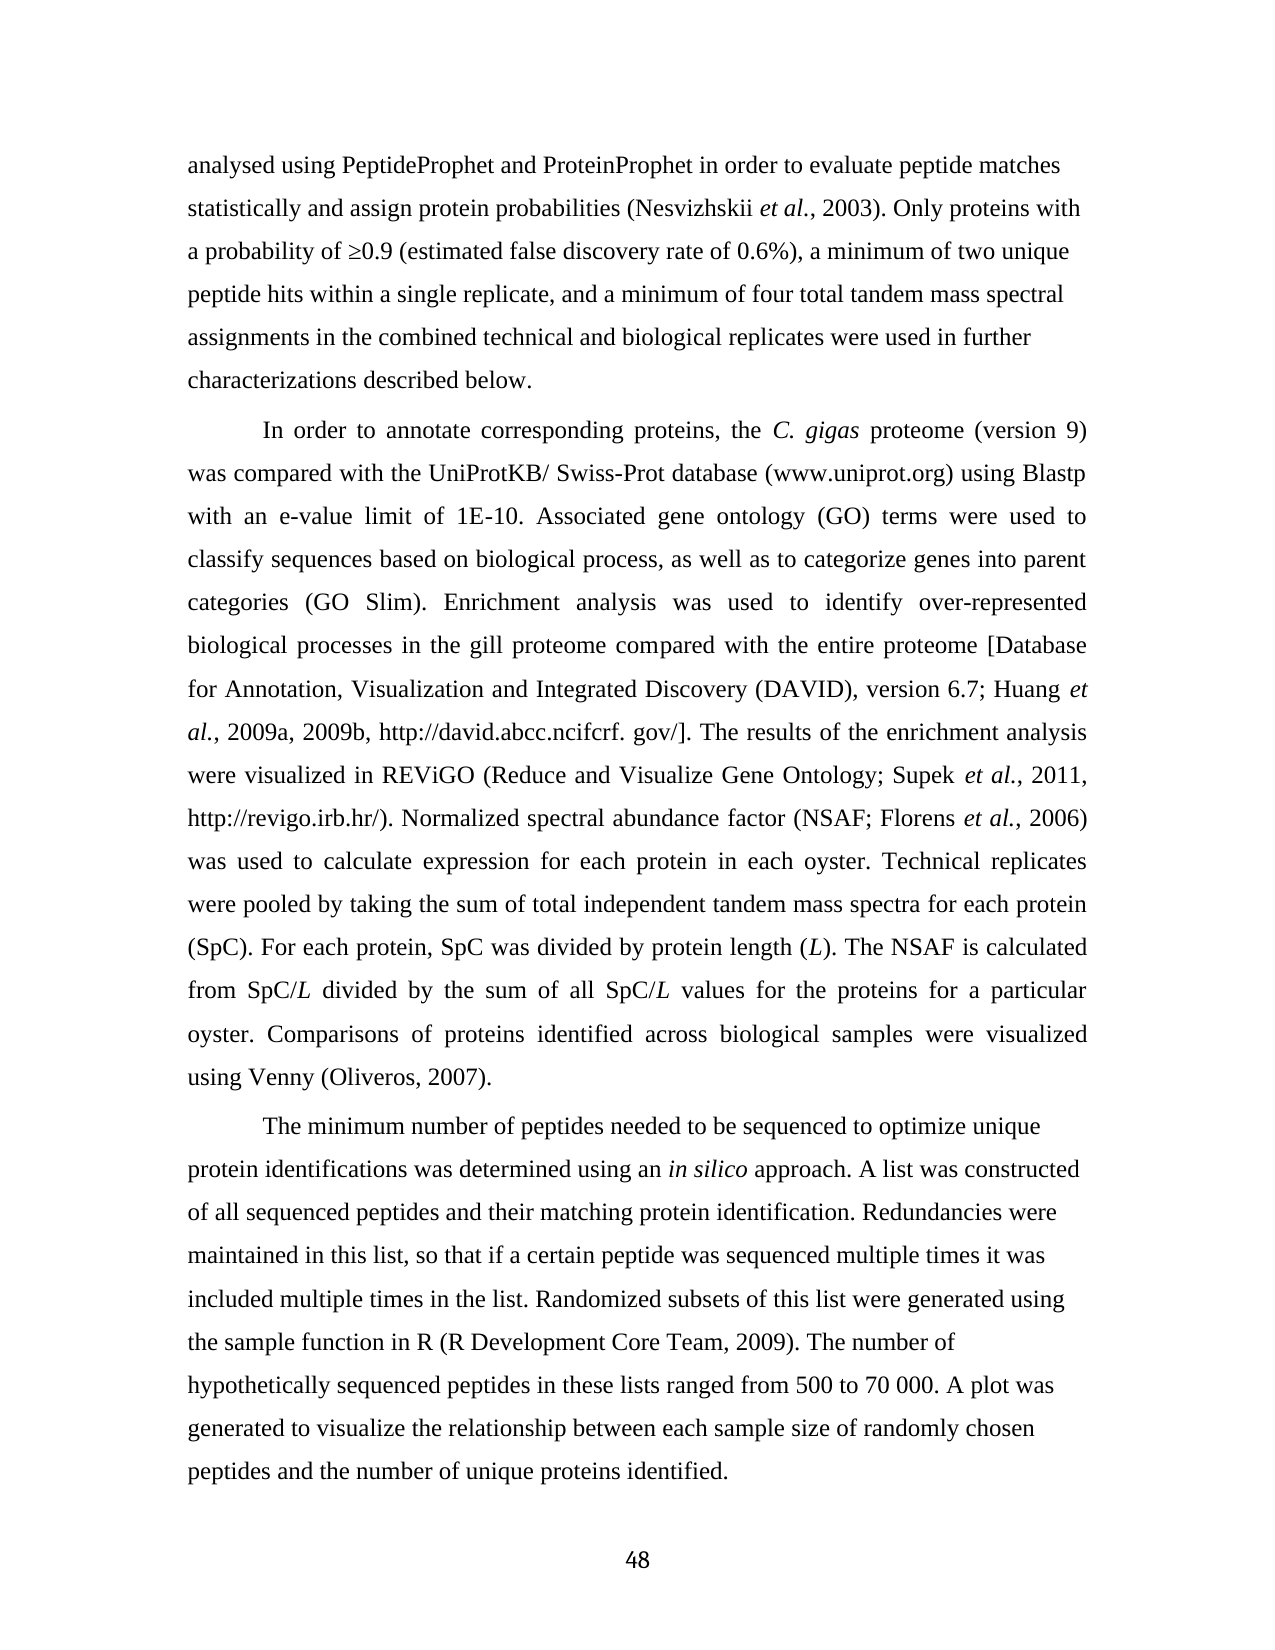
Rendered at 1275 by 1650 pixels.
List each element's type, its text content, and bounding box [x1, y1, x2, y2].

text In order to annotate corresponding proteins, the C. gigas proteome (version 9) was compared with the UniProtKB/ Swiss-Prot database (www.uniprot.org) using Blastp with an e-value limit of 1E-10. Associated gene ontology (GO) terms were used to classify sequences based on biological process, as well as to categorize genes into parent categories (GO Slim). Enrichment analysis was used to identify over-represented biological processes in the gill proteome compared with the entire proteome [Database for Annotation, Visualization and Integrated Discovery (DAVID), version 6.7; Huang et al., 2009a, 2009b, http://david.abcc.ncifcrf. gov/]. The results of the enrichment analysis were visualized in REViGO (Reduce and Visualize Gene Ontology; Supek et al., 2011, http://revigo.irb.hr/). Normalized spectral abundance factor (NSAF; Florens et al., 2006) was used to calculate expression for each protein in each oyster. Technical replicates were pooled by taking the sum of total independent tandem mass spectra for each protein (SpC). For each protein, SpC was divided by protein length (L). The NSAF is calculated from SpC/L divided by the sum of all SpC/L values for the proteins for a particular oyster. Comparisons of proteins identified across biological samples were visualized using Venny (Oliveros, 2007). [187, 415, 1087, 1091]
text The minimum number of peptides needed to be sequenced to optimize unique protein identifications was determined using an in silico approach. A list was constructed of all sequenced peptides and their matching protein identification. Redundancies were maintained in this list, so that if a certain peptide was sequenced multiple times it was included multiple times in the list. Randomized subsets of this list were generated using the sample function in R (R Development Core Team, 2009). The number of hypothetically sequenced peptides in these lists ranged from 500 to 70 000. A plot was generated to visualize the relationship between each sample size of randomly chosen peptides and the number of unique proteins identified. [187, 1111, 1087, 1485]
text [187, 150, 1087, 394]
